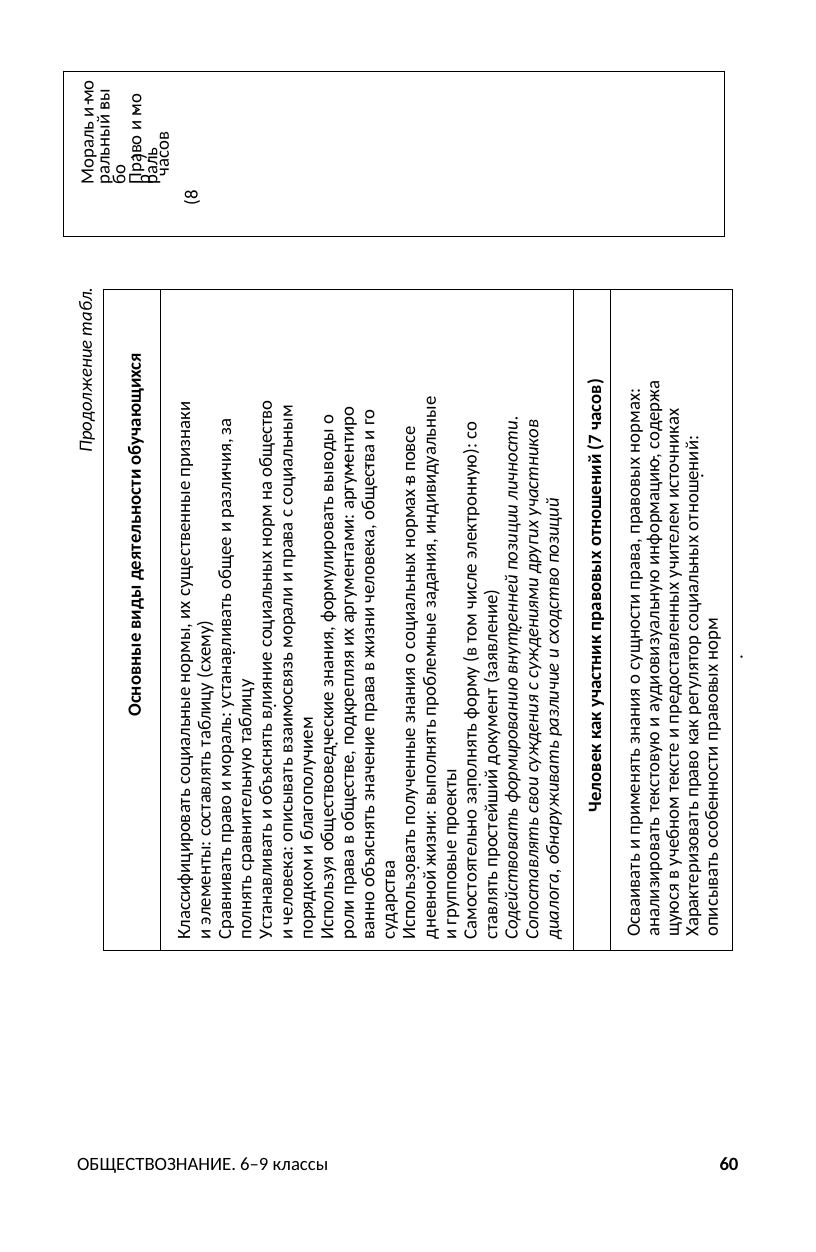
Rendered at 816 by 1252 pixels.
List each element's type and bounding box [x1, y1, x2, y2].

table_header [98, 263, 733, 1139]
table_header [72, 263, 97, 1139]
table_cell [64, 72, 724, 236]
